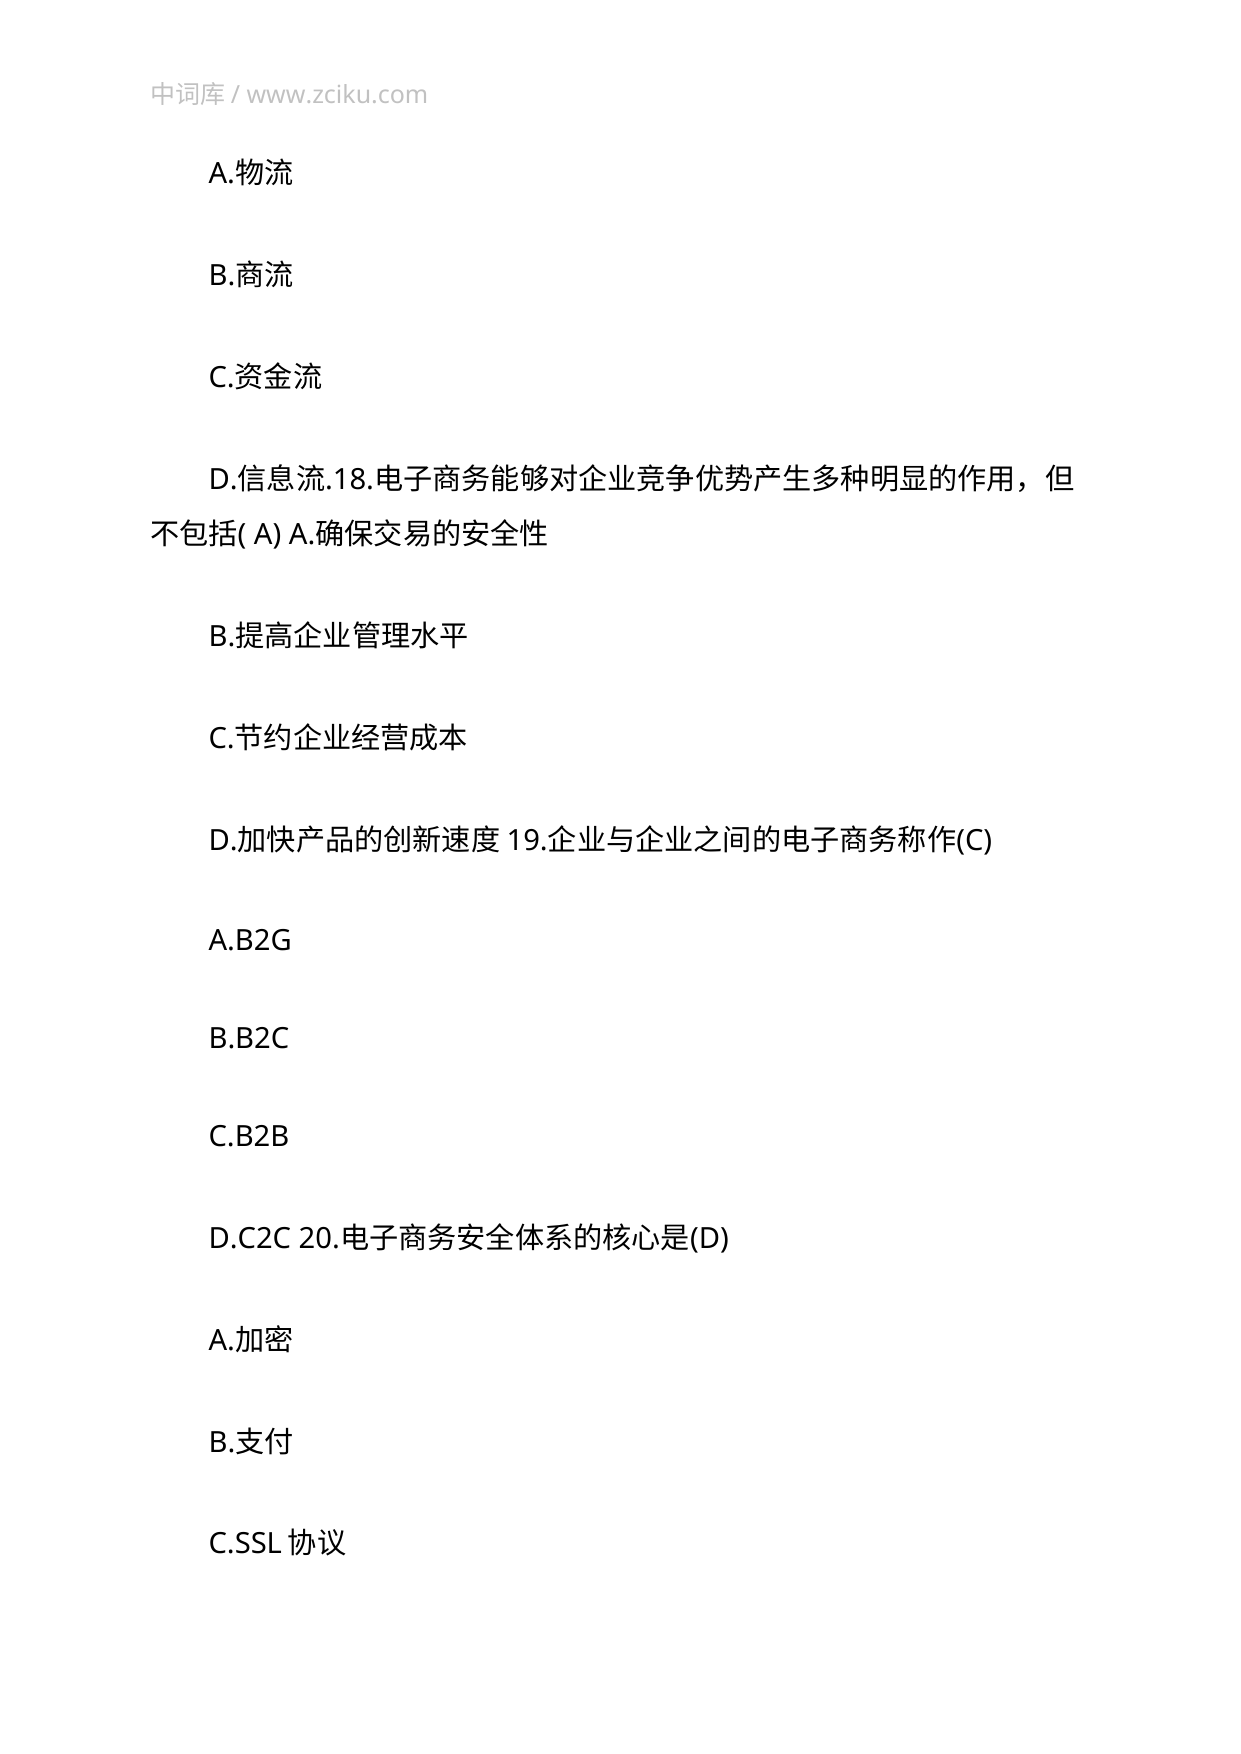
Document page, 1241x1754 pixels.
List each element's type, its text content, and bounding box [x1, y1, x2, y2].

text C.B2B [150, 1116, 1090, 1155]
text B.商流 [150, 252, 1090, 294]
text B.提高企业管理水平 [150, 613, 1090, 655]
text D.加快产品的创新速度 19.企业与企业之间的电子商务称作(C) [150, 817, 1090, 859]
text A.B2G [150, 919, 1090, 958]
text A.加密 [150, 1316, 1090, 1358]
text C.资金流 [150, 354, 1090, 396]
text A.物流 [150, 150, 1090, 192]
text D.信息流.18.电子商务能够对企业竞争优势产生多种明显的作用，但不包括( A) A.确保交易的安全性 [150, 456, 1090, 553]
text D.C2C 20.电子商务安全体系的核心是(D) [150, 1214, 1090, 1257]
text B.支付 [150, 1418, 1090, 1461]
text B.B2C [150, 1017, 1090, 1057]
text C.SSL协议 [150, 1520, 1090, 1562]
text C.节约企业经营成本 [150, 715, 1090, 757]
